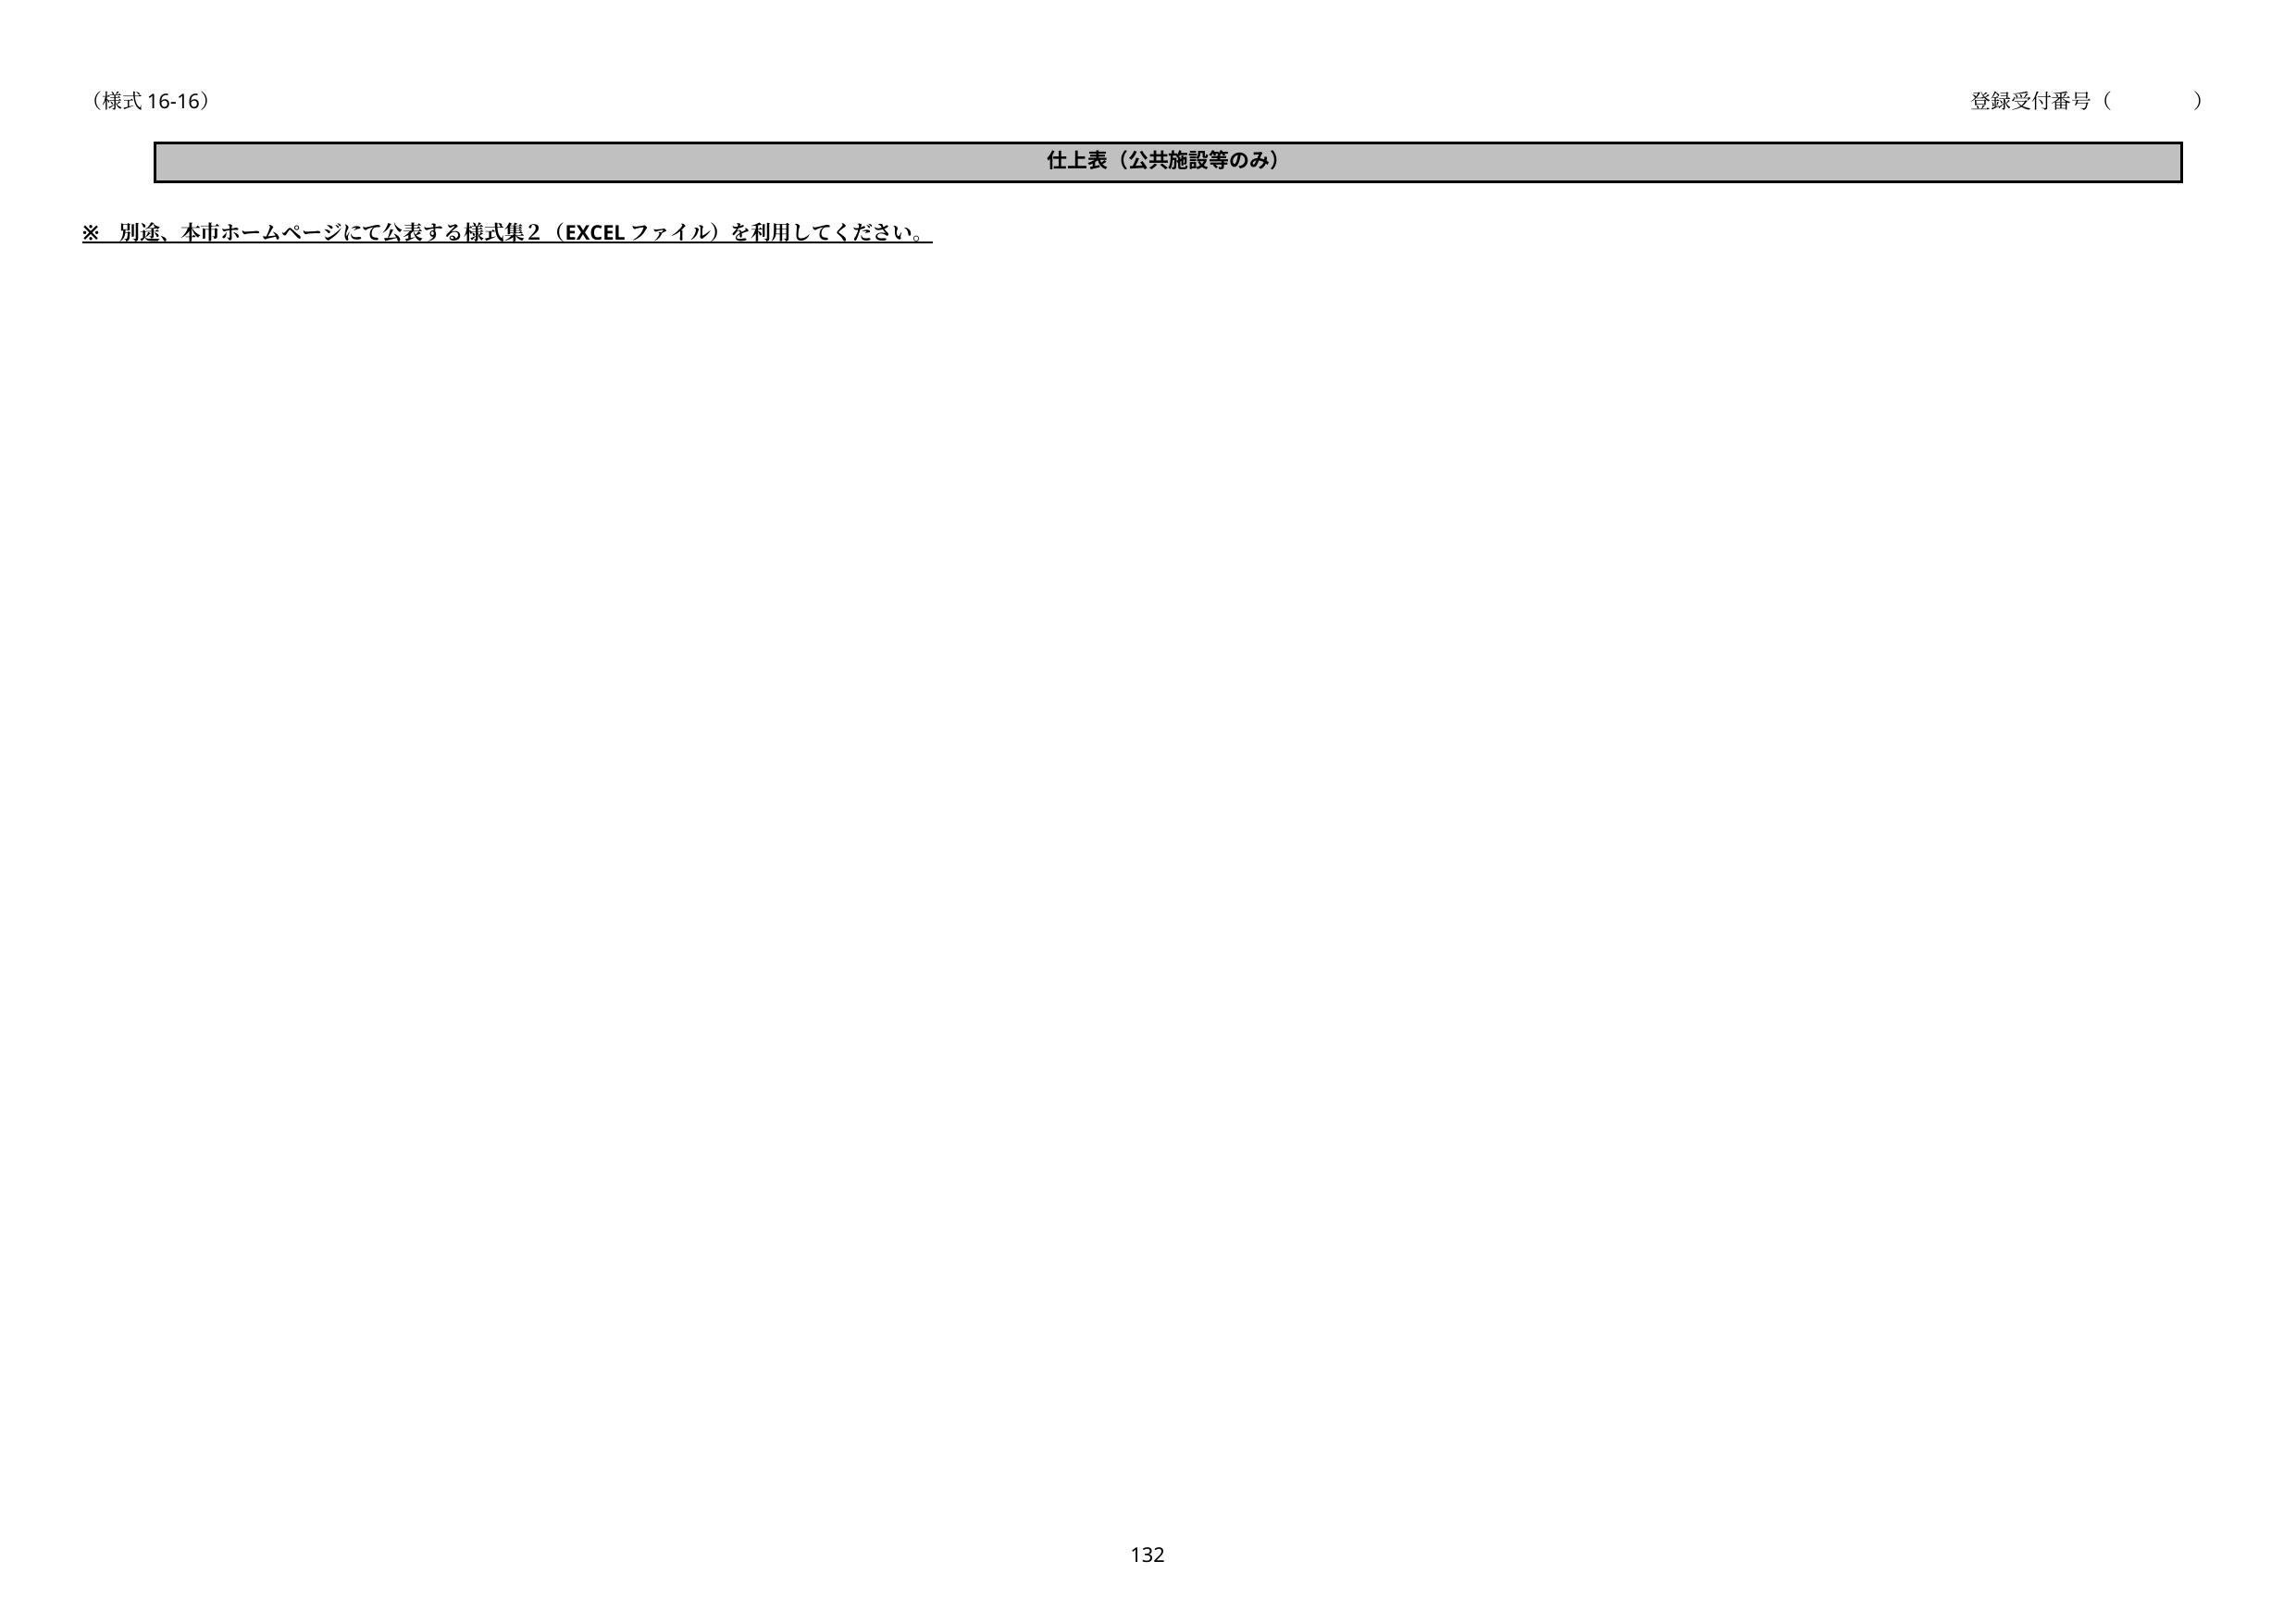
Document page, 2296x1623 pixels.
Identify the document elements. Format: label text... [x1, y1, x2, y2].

text ※ 別途、本市ホームページにて公表する様式集２（EXCELファイル）を利用してください。 [82, 215, 2214, 249]
text （様式16-16） 登録受付番号（ ） [82, 82, 2214, 118]
